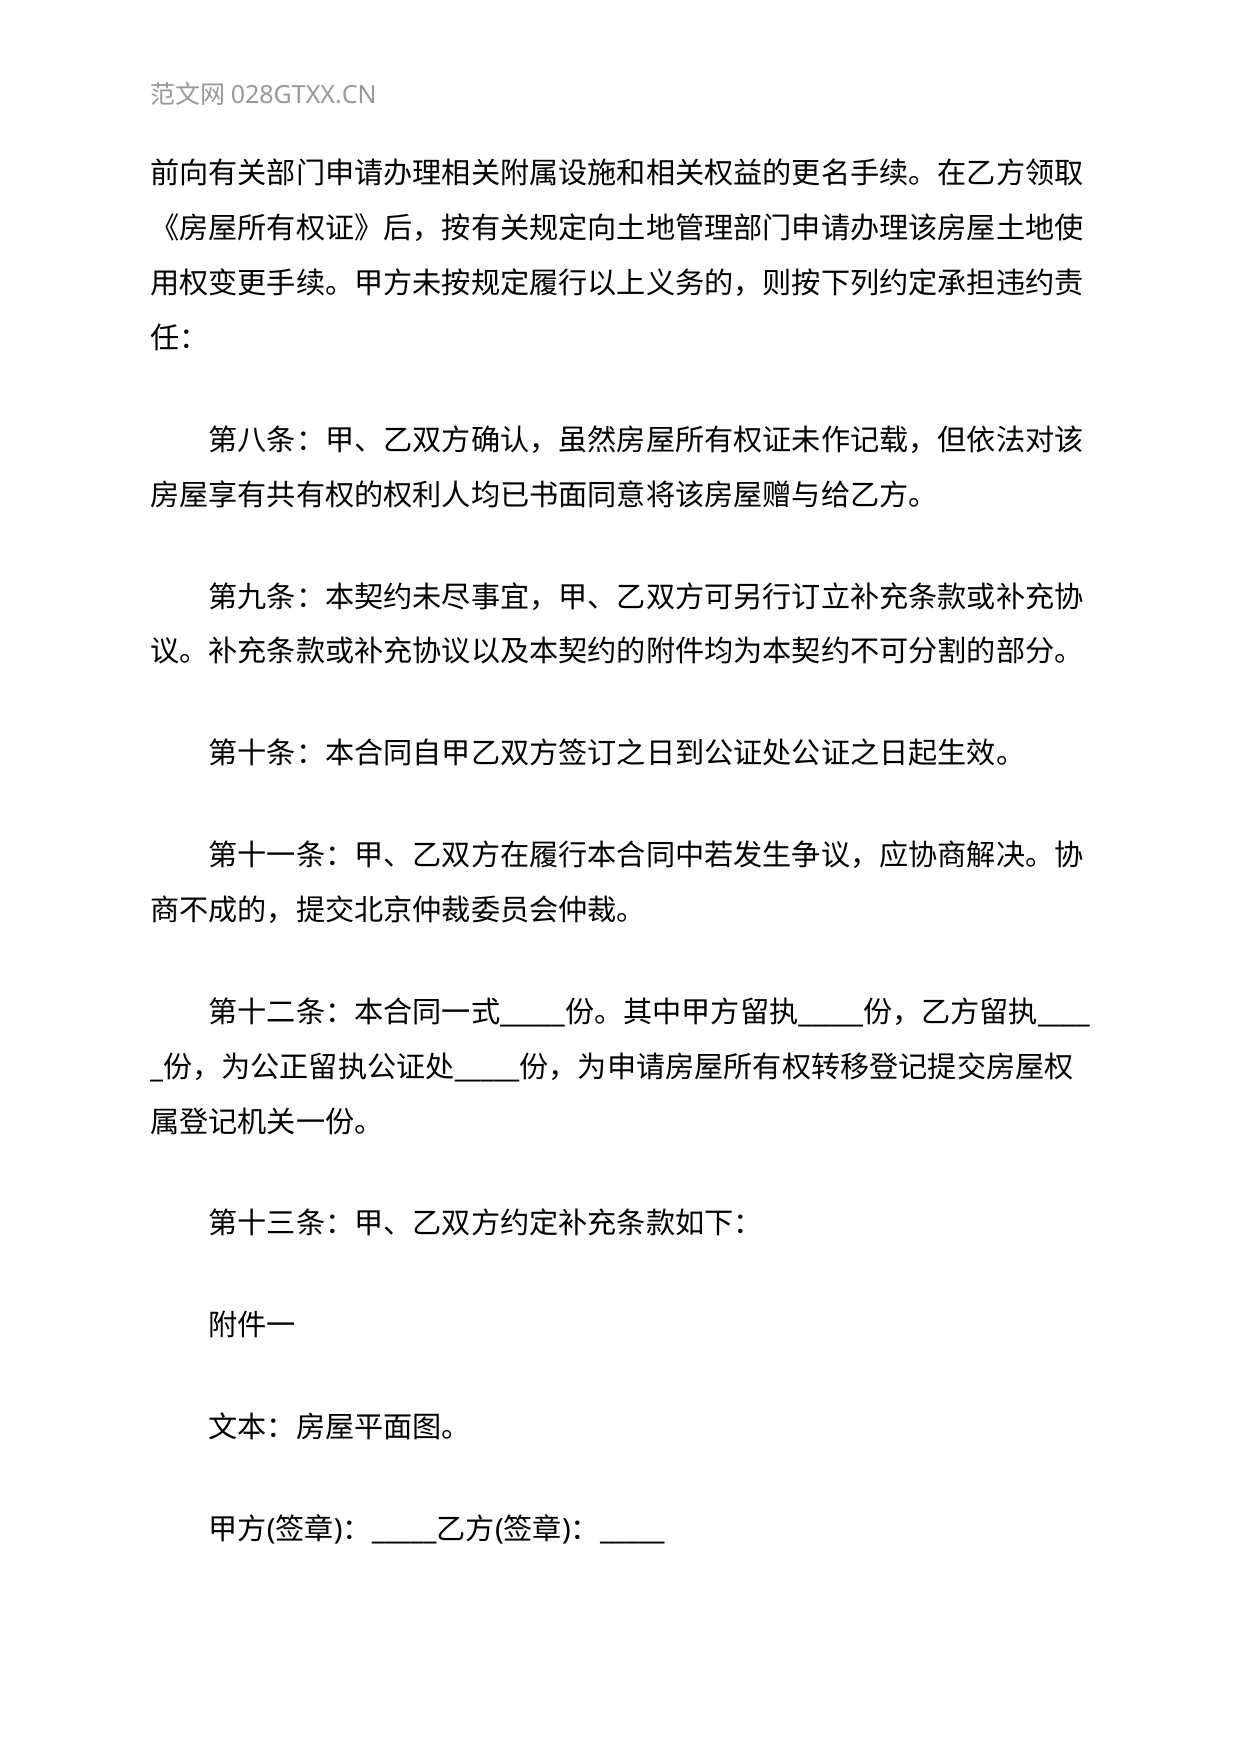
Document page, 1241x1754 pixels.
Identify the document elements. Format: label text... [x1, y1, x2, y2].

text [150, 150, 1090, 357]
text 第八条：甲、乙双方确认，虽然房屋所有权证未作记载，但依法对该房屋享有共有权的权利人均已书面同意将该房屋赠与给乙方。 [150, 416, 1090, 514]
text 第十三条：甲、乙双方约定补充条款如下： [150, 1200, 1090, 1242]
text 第十条：本合同自甲乙双方签订之日到公证处公证之日起生效。 [150, 730, 1090, 772]
text 第九条：本契约未尽事宜，甲、乙双方可另行订立补充条款或补充协议。补充条款或补充协议以及本契约的附件均为本契约不可分割的部分。 [150, 573, 1090, 670]
text 甲方(签章)：_____乙方(签章)：_____ [150, 1505, 1090, 1548]
text 附件一 [150, 1302, 1090, 1344]
text 文本：房屋平面图。 [150, 1403, 1090, 1446]
text 第十二条：本合同一式_____份。其中甲方留执_____份，乙方留执_____份，为公正留执公证处_____份，为申请房屋所有权转移登记提交房屋权属登记机关一份。 [150, 988, 1090, 1141]
text 第十一条：甲、乙双方在履行本合同中若发生争议，应协商解决。协商不成的，提交北京仲裁委员会仲裁。 [150, 832, 1090, 929]
